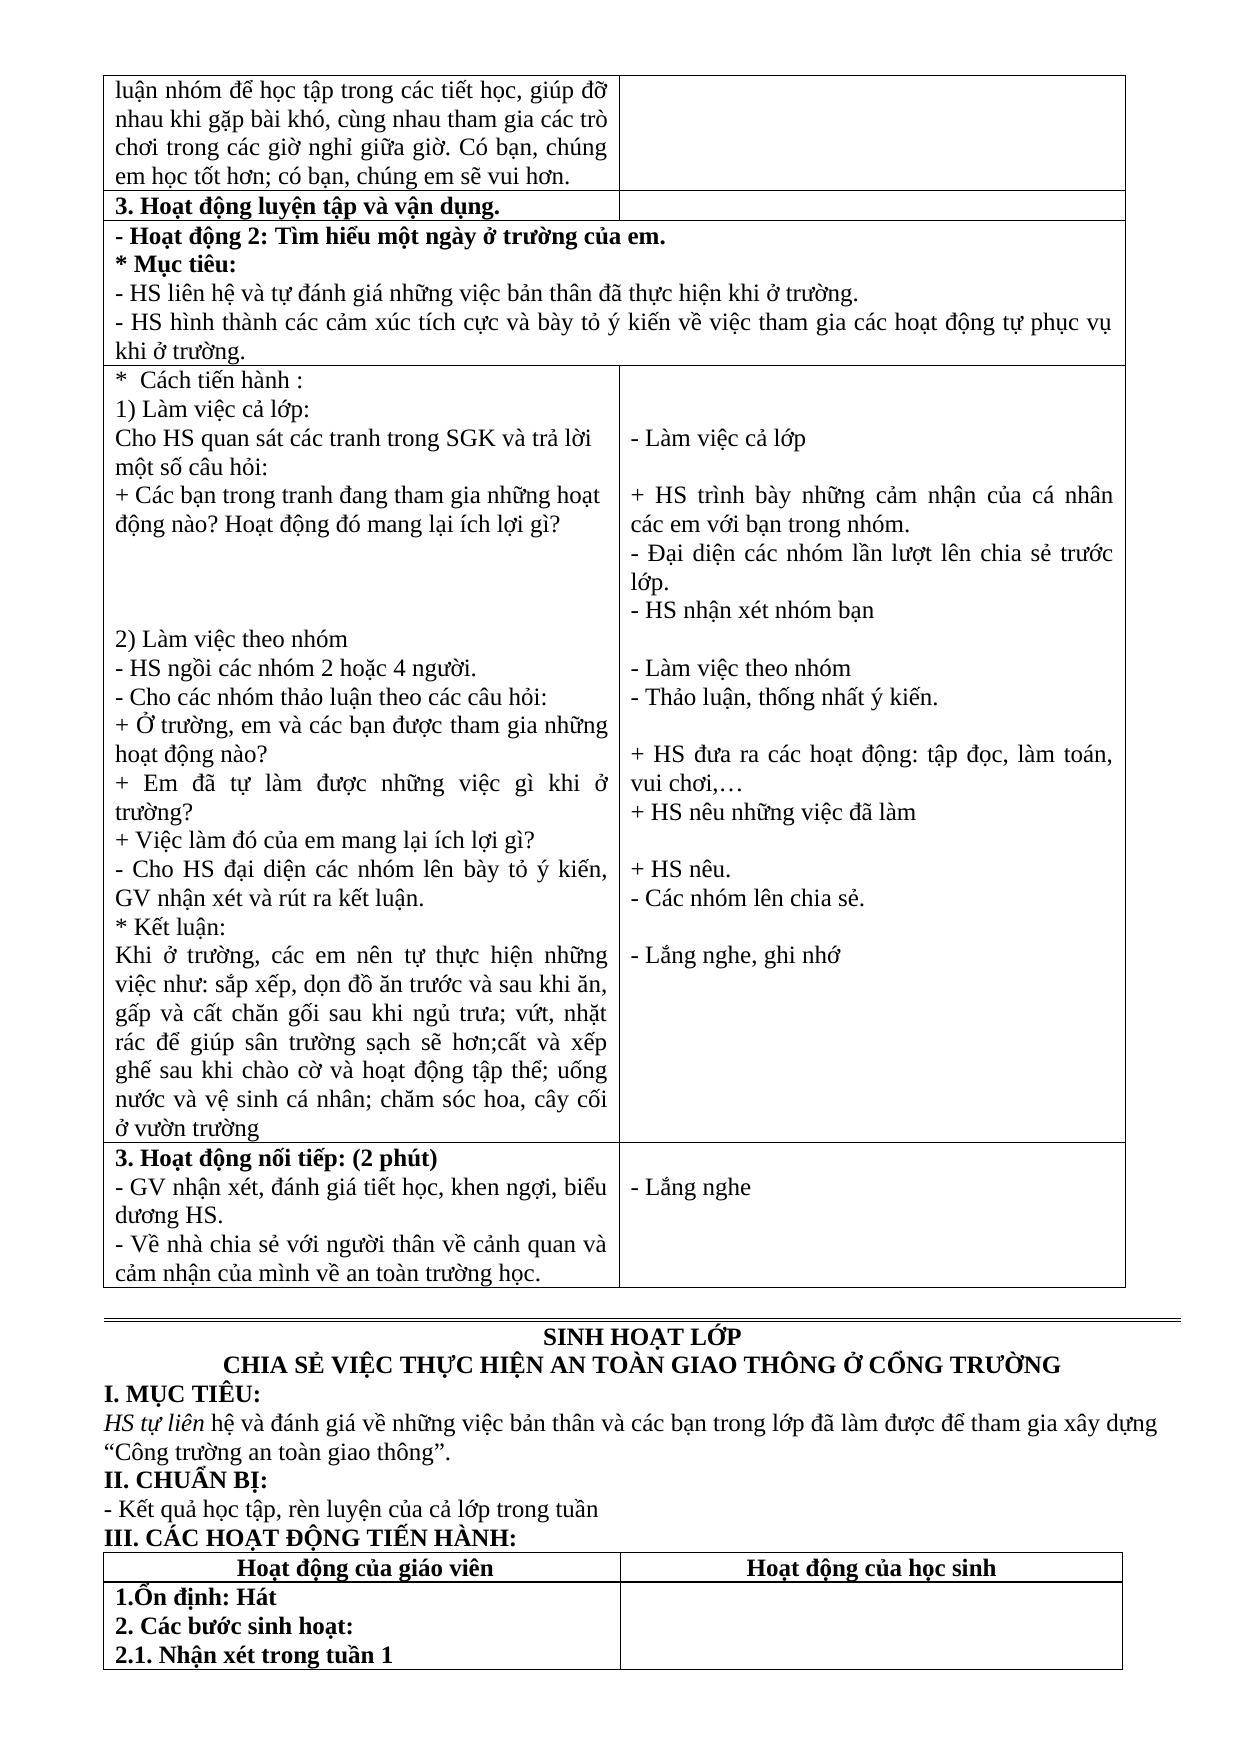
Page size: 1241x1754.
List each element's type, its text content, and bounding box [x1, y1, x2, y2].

table_cell - Lắng nghe [620, 1143, 1125, 1287]
text - Kết quả học tập, rèn luyện của cả lớp trong tuần [103, 1494, 1181, 1523]
table_cell * Cách tiến hành : 1) Làm việc cả lớp: Cho HS quan sát các tranh trong SGK và trả lời một số câu hỏi: + Các bạn trong tranh đang tham gia những hoạt động nào? Hoạt động đó mang lại ích lợi gì? [104, 366, 619, 624]
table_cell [621, 1583, 1122, 1669]
text II. CHUẨN BỊ: [103, 1465, 1181, 1494]
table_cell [620, 76, 1125, 190]
table_header Hoạt động của học sinh [621, 1553, 1122, 1581]
table_cell - Hoạt động 2: Tìm hiểu một ngày ở trường của em. [104, 221, 1125, 249]
table_cell 3. Hoạt động luyện tập và vận dụng. [104, 191, 619, 220]
text III. CÁC HOẠT ĐỘNG TIẾN HÀNH: [103, 1523, 1181, 1552]
table_cell - Lắng nghe, ghi nhớ [620, 912, 1125, 1142]
text I. MỤC TIÊU: [103, 1379, 1181, 1408]
table_cell * Mục tiêu: - HS liên hệ và tự đánh giá những việc bản thân đã thực hiện khi ở trường. - HS hình thành các cảm xúc tích cực và bày tỏ ý kiến về việc tham gia các hoạt động tự phục vụ khi ở trường. [104, 250, 1125, 364]
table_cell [104, 76, 619, 190]
text SINH HOẠT LỚP [103, 1322, 1181, 1350]
table_cell - Làm việc cả lớp + HS trình bày những cảm nhận của cá nhân các em với bạn trong nhóm. - Đại diện các nhóm lần lượt lên chia sẻ trước lớp. - HS nhận xét nhóm bạn [620, 366, 1125, 624]
text HS tự liên hệ và đánh giá về những việc bản thân và các bạn trong lớp đã làm được để tham gia xây dựng “Công trường an toàn giao thông”. [103, 1408, 1181, 1465]
table_cell 2) Làm việc theo nhóm - HS ngồi các nhóm 2 hoặc 4 người. - Cho các nhóm thảo luận theo các câu hỏi: + Ở trường, em và các bạn được tham gia những hoạt động nào? + Em đã tự làm được những việc gì khi ở trường? + Việc làm đó của em mang lại ích lợi gì? - Cho HS đại diện các nhóm lên bày tỏ ý kiến, GV nhận xét và rút ra kết luận. [104, 624, 619, 912]
table_cell [620, 191, 1125, 220]
table_cell * Kết luận: Khi ở trường, các em nên tự thực hiện những việc như: sắp xếp, dọn đồ ăn trước và sau khi ăn, gấp và cất chăn gối sau khi ngủ trưa; vứt, nhặt rác để giúp sân trường sạch sẽ hơn;cất và xếp ghế sau khi chào cờ và hoạt động tập thể; uống nước và vệ sinh cá nhân; chăm sóc hoa, cây cối ở vườn trường [104, 912, 619, 1142]
table_header Hoạt động của giáo viên [104, 1553, 620, 1581]
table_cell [104, 1583, 620, 1669]
table_cell 3. Hoạt động nối tiếp: (2 phút) - GV nhận xét, đánh giá tiết học, khen ngợi, biểu dương HS. - Về nhà chia sẻ với người thân về cảnh quan và cảm nhận của mình về an toàn trường học. [104, 1143, 619, 1287]
table_cell - Làm việc theo nhóm - Thảo luận, thống nhất ý kiến. + HS đưa ra các hoạt động: tập đọc, làm toán, vui chơi,… + HS nêu những việc đã làm + HS nêu. - Các nhóm lên chia sẻ. [620, 624, 1125, 912]
text CHIA SẺ VIỆC THỰC HIỆN AN TOÀN GIAO THÔNG Ở CỔNG TRƯỜNG [103, 1350, 1181, 1379]
